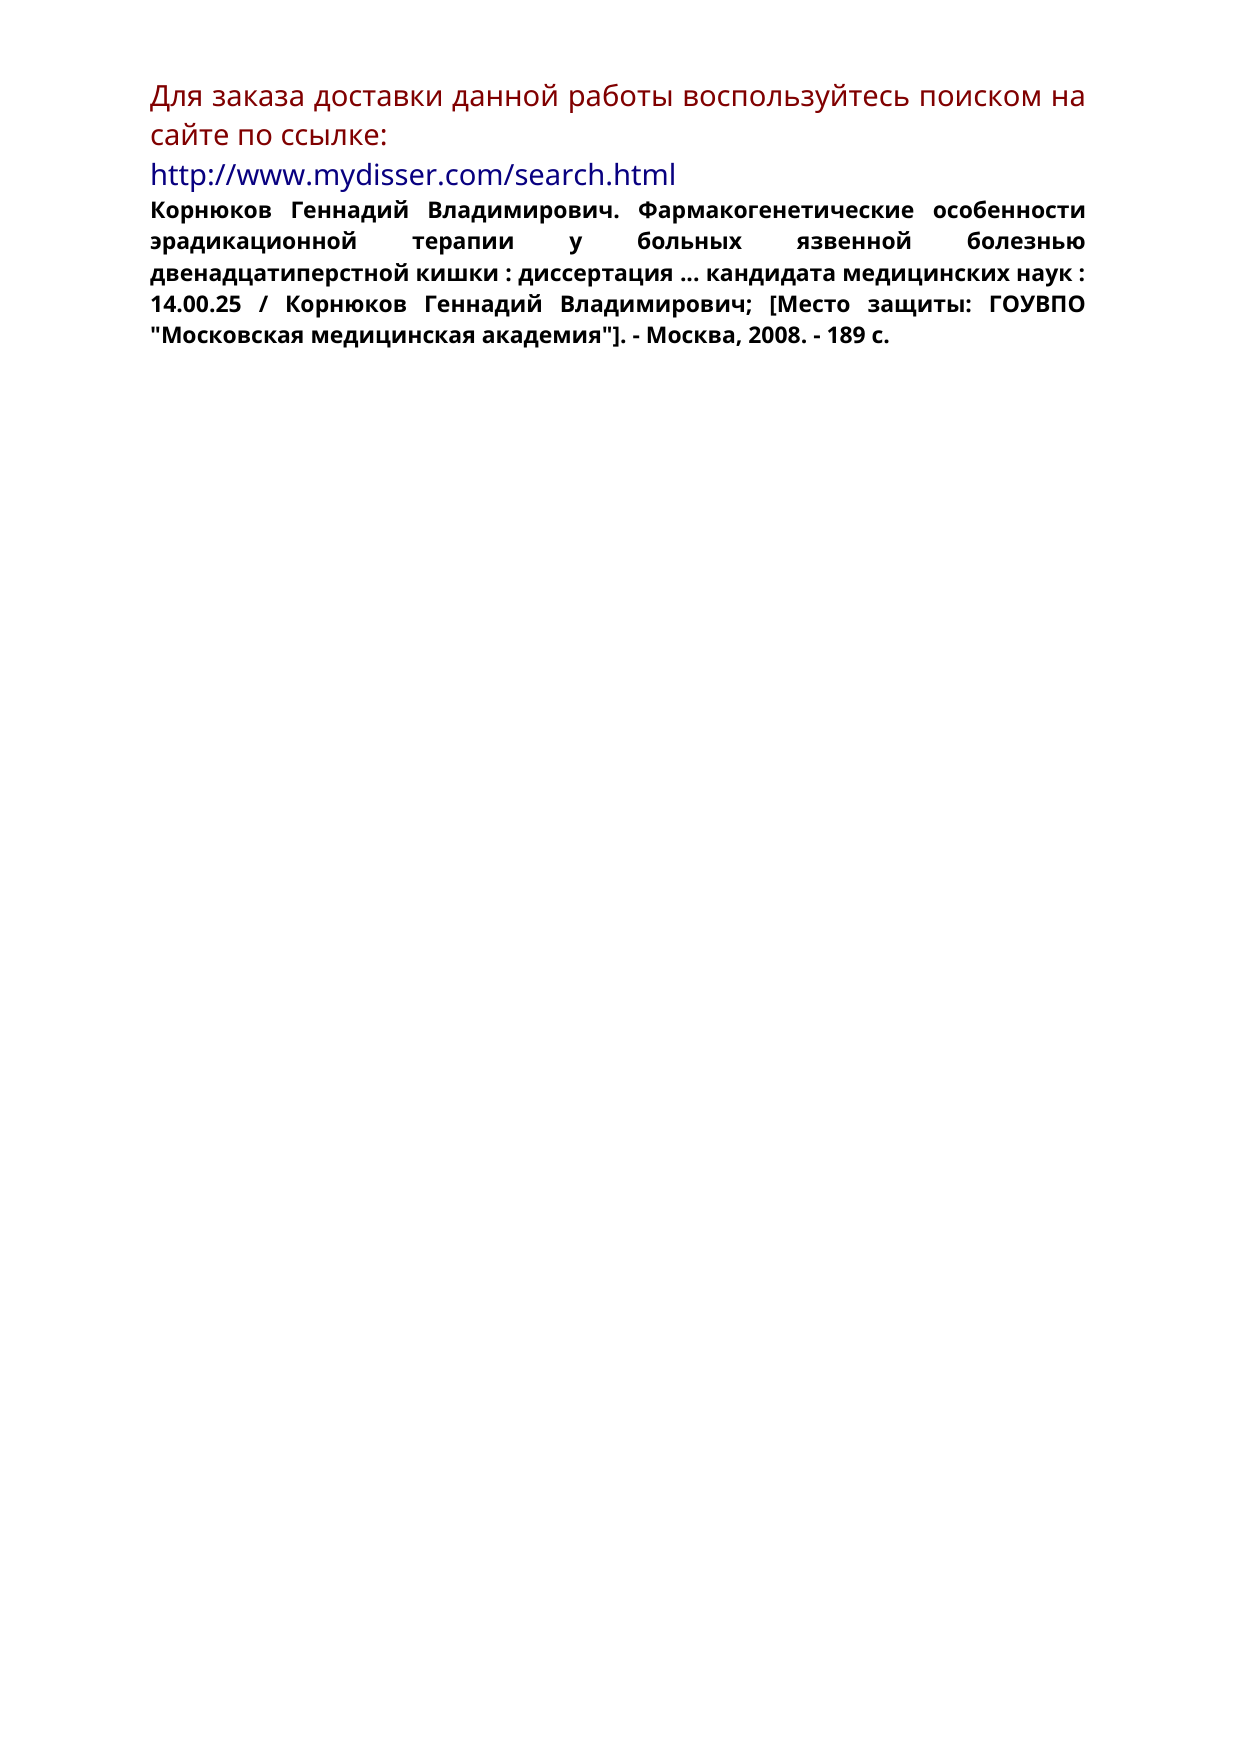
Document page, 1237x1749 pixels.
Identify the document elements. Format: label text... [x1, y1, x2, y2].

text Корнюков Геннадий Владимирович. Фармакогенетические особенности эрадикационной терапии у больных язвенной болезнью двенадцатиперстной кишки : диссертация ... кандидата медицинских наук : 14.00.25 / Корнюков Геннадий Владимирович; [Место защиты: ГОУВПО "Московская медицинская академия"]. - Москва, 2008. - 189 с. [150, 194, 1086, 350]
